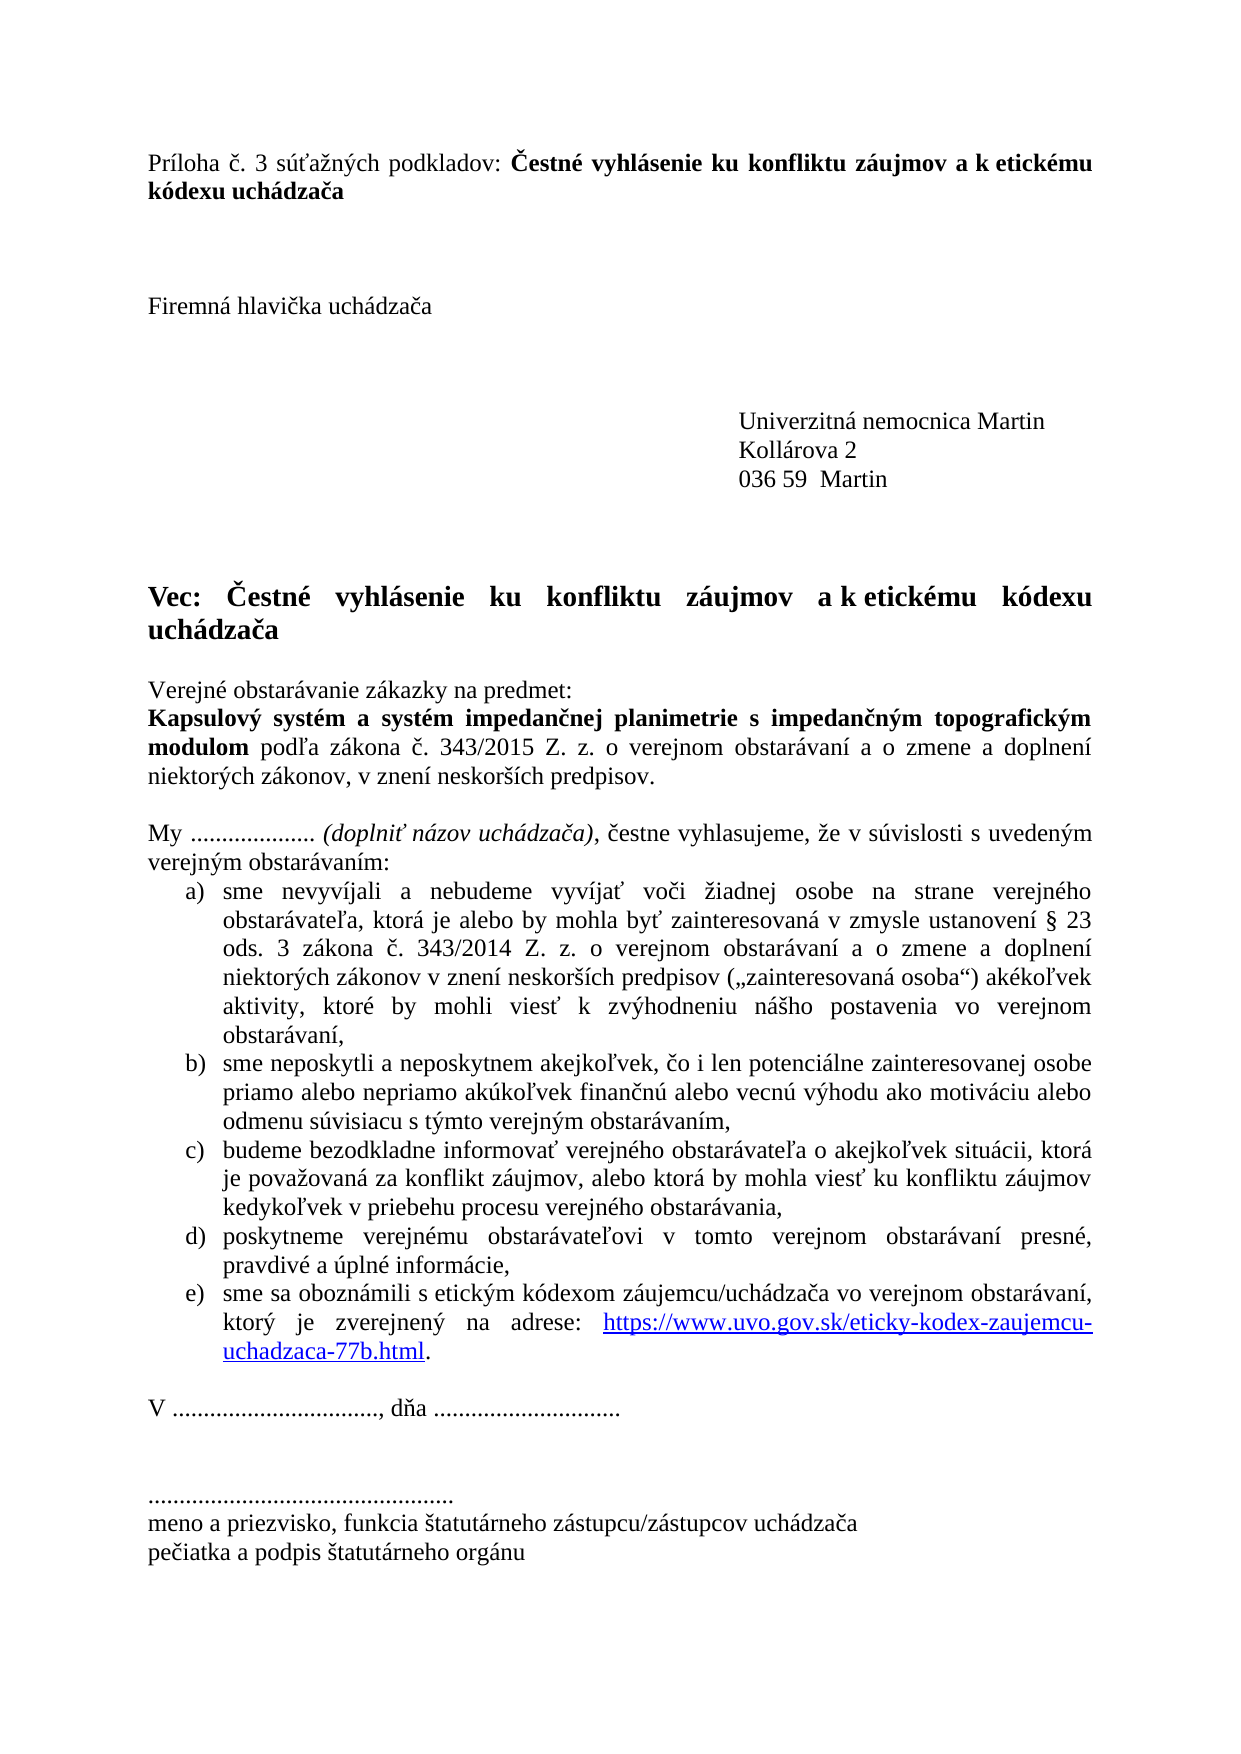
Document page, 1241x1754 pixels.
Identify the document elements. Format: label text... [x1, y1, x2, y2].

text Univerzitná nemocnica Martin [738, 406, 1092, 435]
list poskytneme verejnému obstarávateľovi v tomto verejnom obstarávaní presné, pravdivé a úplné informácie, [185, 1221, 1092, 1278]
list sme neposkytli a neposkytnem akejkoľvek, čo i len potenciálne zainteresovanej osobe priamo alebo nepriamo akúkoľvek finančnú alebo vecnú výhodu ako motiváciu alebo odmenu súvisiacu s týmto verejným obstarávaním, [185, 1048, 1092, 1135]
text Kapsulový systém a systém impedančnej planimetrie s impedančným topografickým modulom podľa zákona č. 343/2015 Z. z. o verejnom obstarávaní a o zmene a doplnení niektorých zákonov, v znení neskorších predpisov. [148, 703, 1092, 790]
text My .................... (doplniť názov uchádzača), čestne vyhlasujeme, že v súvislosti s uvedeným verejným obstarávaním: [148, 818, 1092, 876]
text ................................................. [148, 1480, 1092, 1508]
subtitle Firemná hlavička uchádzača [148, 291, 1092, 320]
text pečiatka a podpis štatutárneho orgánu [148, 1537, 1092, 1566]
list budeme bezodkladne informovať verejného obstarávateľa o akejkoľvek situácii, ktorá je považovaná za konflikt záujmov, alebo ktorá by mohla viesť ku konfliktu záujmov kedykoľvek v priebehu procesu verejného obstarávania, [185, 1135, 1092, 1221]
text meno a priezvisko, funkcia štatutárneho zástupcu/zástupcov uchádzača [148, 1508, 1092, 1537]
text Kollárova 2 [738, 435, 1092, 464]
text Verejné obstarávanie zákazky na predmet: [148, 675, 1092, 703]
list sme sa oboznámili s etickým kódexom záujemcu/uchádzača vo verejnom obstarávaní, ktorý je zverejnený na adrese: https://www.uvo.gov.sk/eticky-kodex-zaujemcu-uchadzaca-77b.html. [185, 1278, 1092, 1365]
list sme nevyvíjali a nebudeme vyvíjať voči žiadnej osobe na strane verejného obstarávateľa, ktorá je alebo by mohla byť zainteresovaná v zmysle ustanovení § 23 ods. 3 zákona č. 343/2014 Z. z. o verejnom obstarávaní a o zmene a doplnení niektorých zákonov v znení neskorších predpisov („zainteresovaná osoba“) akékoľvek aktivity, ktoré by mohli viesť k zvýhodneniu nášho postavenia vo verejnom obstarávaní, [185, 876, 1092, 1048]
text Príloha č. 3 súťažných podkladov: Čestné vyhlásenie ku konfliktu záujmov a k etickému kódexu uchádzača [148, 148, 1092, 205]
text 036 59 Martin [738, 464, 1092, 493]
subtitle Vec: Čestné vyhlásenie ku konfliktu záujmov a k etickému kódexu uchádzača [148, 579, 1092, 646]
text V ................................., dňa .............................. [148, 1393, 1092, 1422]
